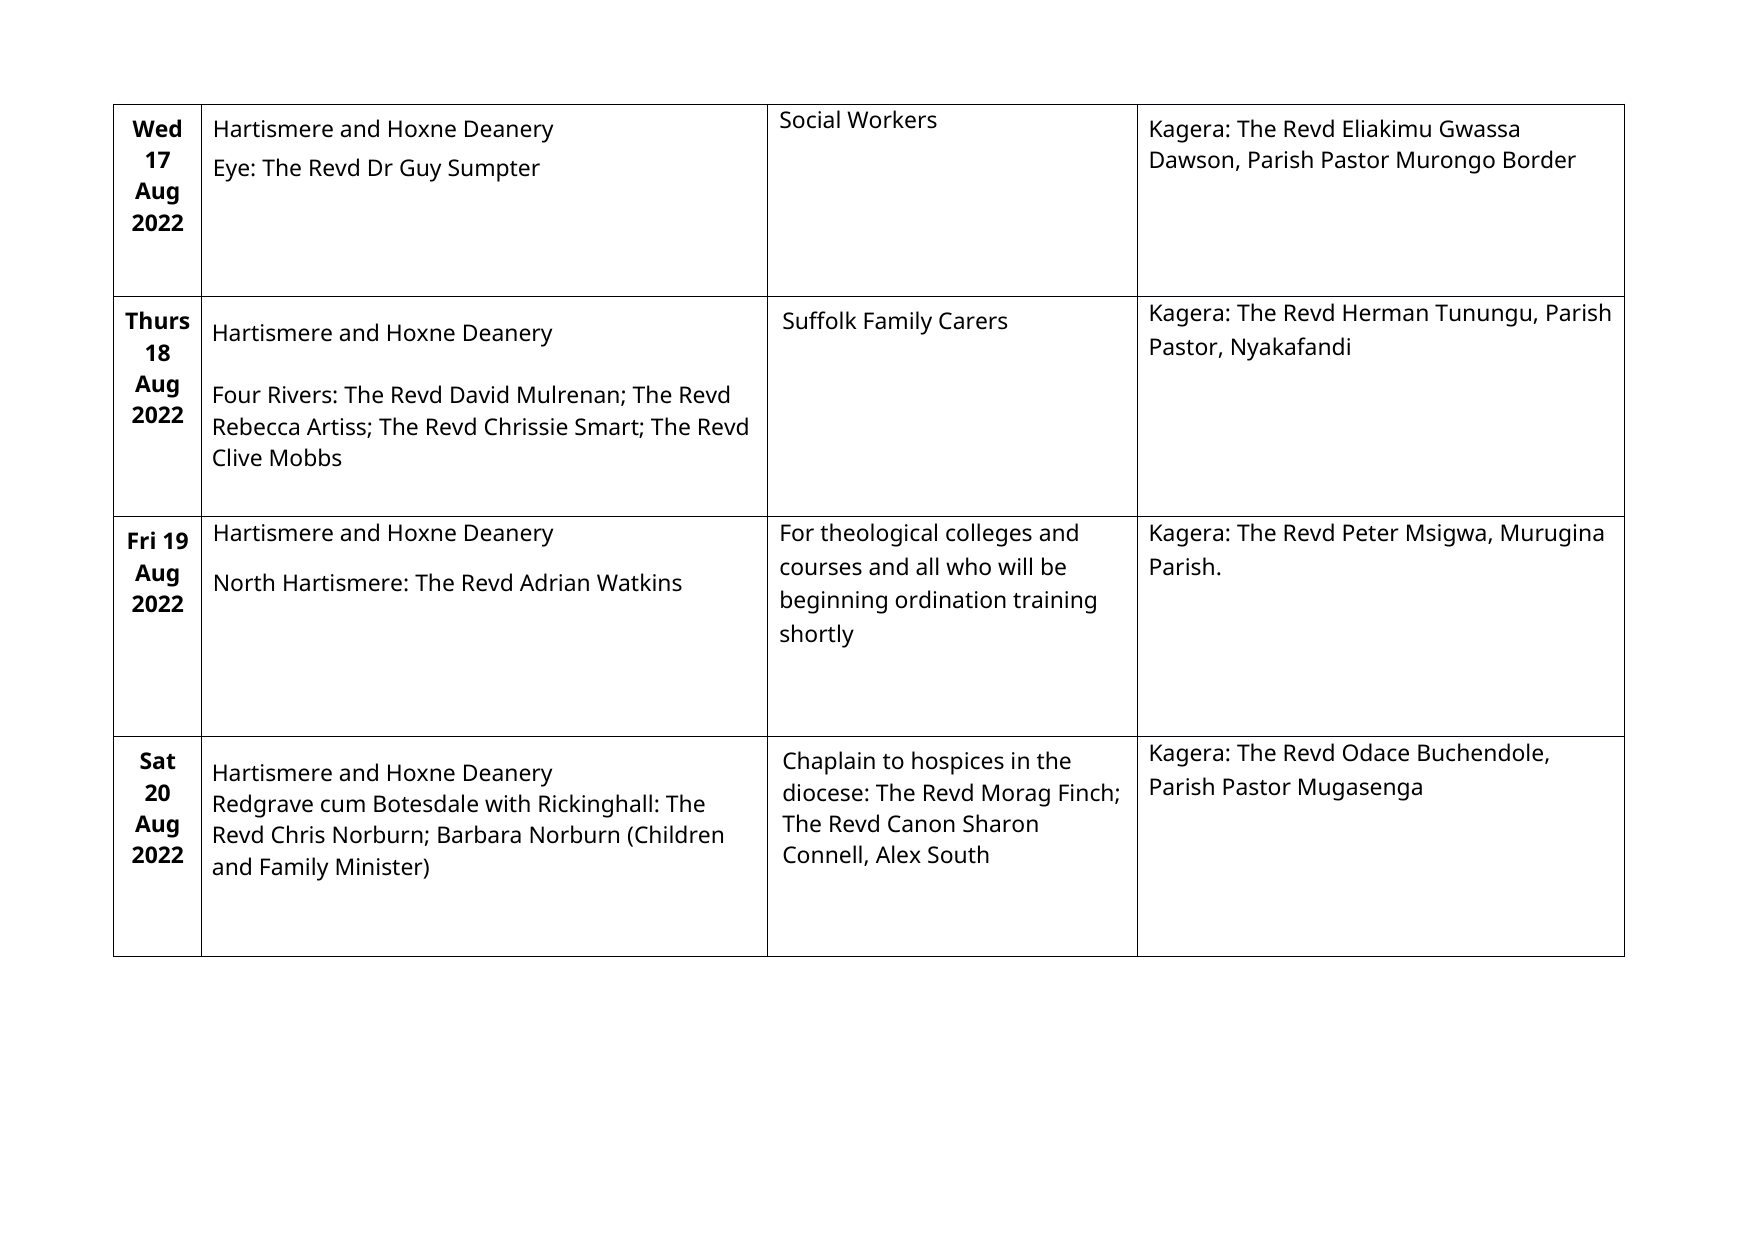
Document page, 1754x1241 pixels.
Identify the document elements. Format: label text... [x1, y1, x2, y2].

table_cell Social Workers [768, 105, 1137, 296]
table_cell Wed 17 Aug 2022 [114, 105, 201, 296]
table_cell Chaplain to hospices in the diocese: The Revd Morag Finch; The Revd Canon Sharon Connell, Alex South [768, 737, 1137, 956]
table_cell Kagera: The Revd Eliakimu Gwassa Dawson, Parish Pastor Murongo Border [1138, 105, 1624, 296]
table_cell Sat 20 Aug 2022 [114, 737, 201, 956]
table_cell Hartismere and Hoxne Deanery Four Rivers: The Revd David Mulrenan; The Revd Rebecca Artiss; The Revd Chrissie Smart; The Revd Clive Mobbs [202, 297, 767, 516]
table_cell Suffolk Family Carers [768, 297, 1137, 516]
table_cell For theological colleges and courses and all who will be beginning ordination training shortly [768, 517, 1137, 736]
table_cell Hartismere and Hoxne Deanery Eye: The Revd Dr Guy Sumpter [202, 105, 767, 296]
table_cell Kagera: The Revd Odace Buchendole, Parish Pastor Mugasenga [1138, 737, 1624, 956]
table_cell Hartismere and Hoxne Deanery Redgrave cum Botesdale with Rickinghall: The Revd Chris Norburn; Barbara Norburn (Children and Family Minister) [202, 737, 767, 956]
table_cell Kagera: The Revd Peter Msigwa, Murugina Parish. [1138, 517, 1624, 736]
table_cell Kagera: The Revd Herman Tunungu, Parish Pastor, Nyakafandi [1138, 297, 1624, 516]
table_cell Fri 19 Aug 2022 [114, 517, 201, 736]
table_cell Thurs 18 Aug 2022 [114, 297, 201, 516]
table_cell Hartismere and Hoxne Deanery North Hartismere: The Revd Adrian Watkins [202, 517, 767, 736]
